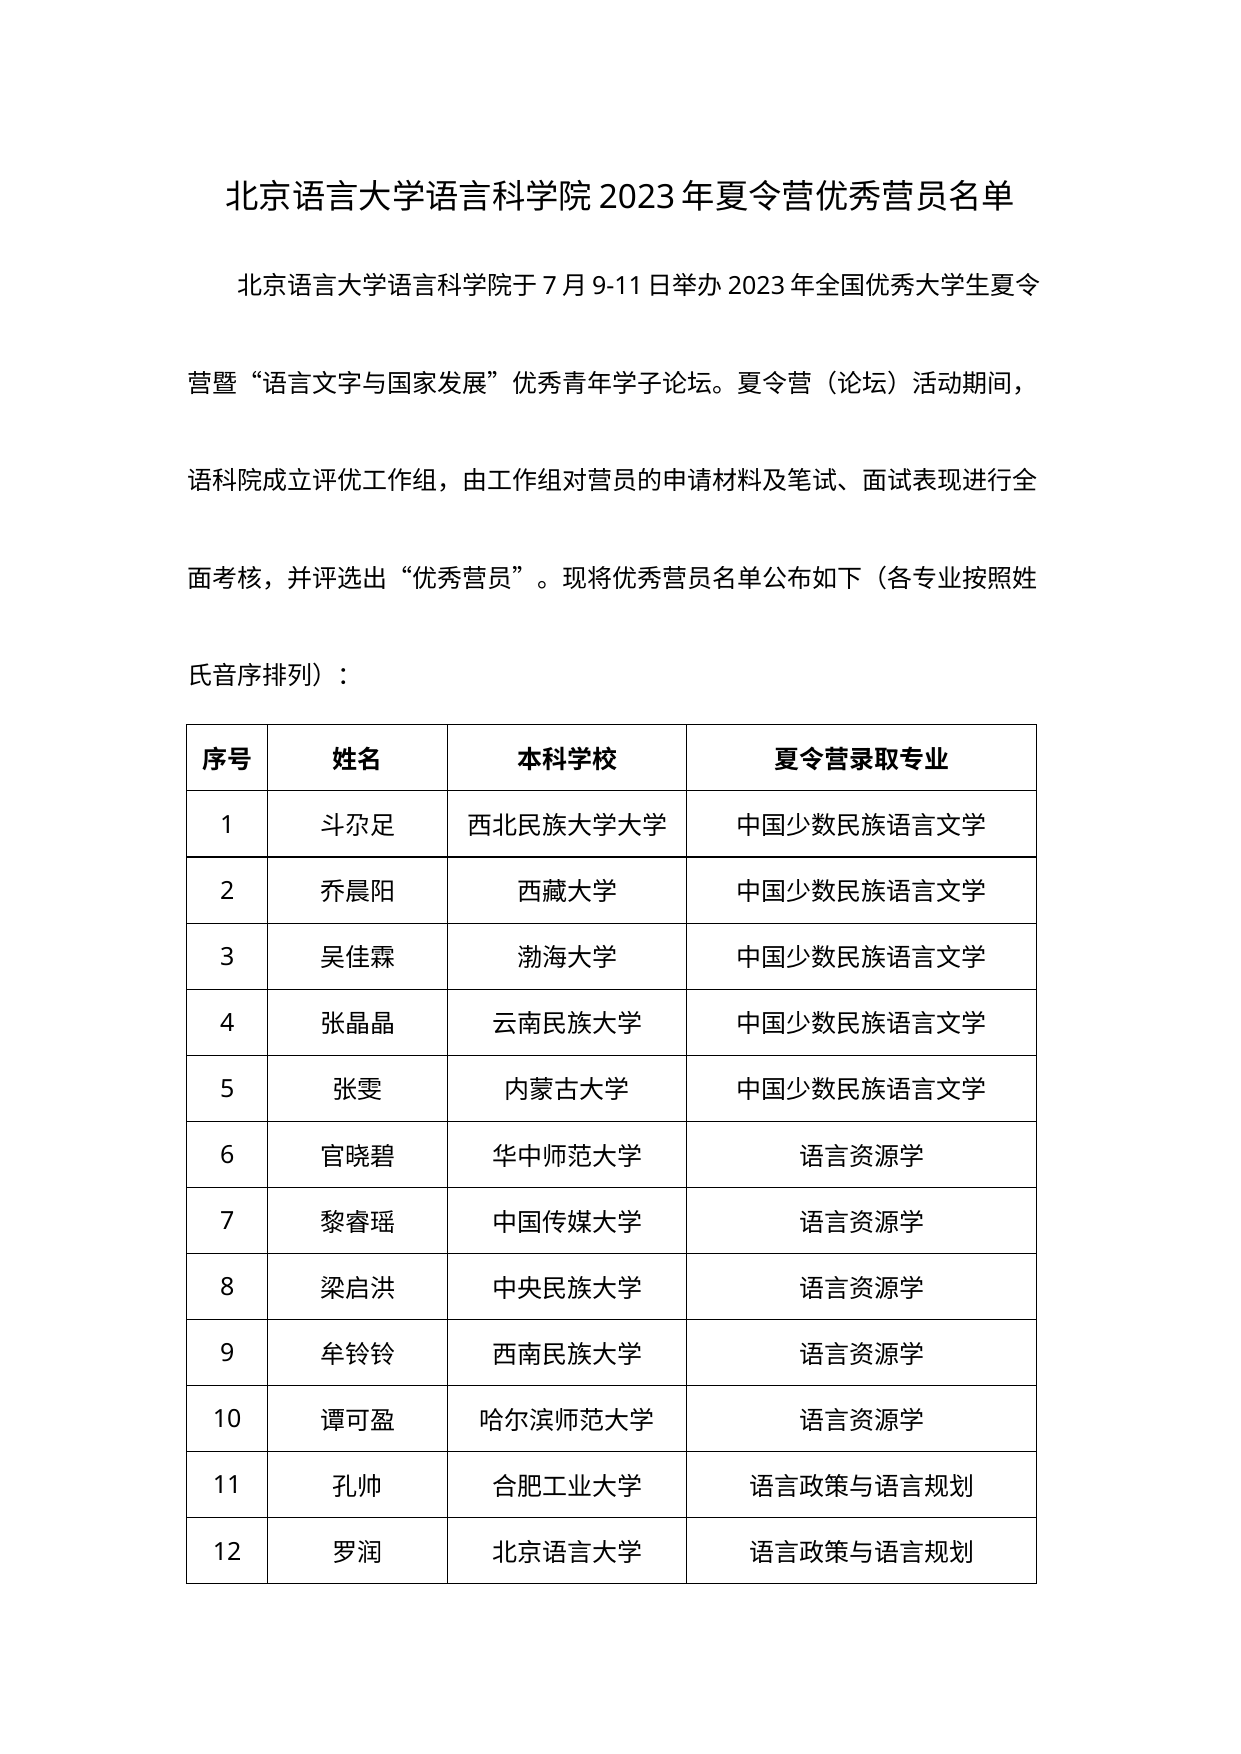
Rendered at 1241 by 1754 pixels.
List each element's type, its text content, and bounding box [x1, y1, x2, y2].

table_cell 谭可盈 [268, 1386, 447, 1451]
table_cell 中国少数民族语言文学 [687, 858, 1036, 922]
table_cell 哈尔滨师范大学 [448, 1386, 686, 1451]
table_cell 梁启洪 [268, 1254, 447, 1319]
table_cell 张晶晶 [268, 990, 447, 1054]
table_cell 张雯 [268, 1056, 447, 1121]
table_cell 6 [187, 1122, 267, 1187]
table_cell 黎睿瑶 [268, 1188, 447, 1253]
table_cell 语言资源学 [687, 1320, 1036, 1385]
text 北京语言大学语言科学院于7月9-11日举办2023年全国优秀大学生夏令营暨“语言文字与国家发展”优秀青年学子论坛。夏令营（论坛）活动期间，语科院成立评优工作组，由工作组对营员的申请材料及笔试、面试表现进行全面考核，并评选出“优秀营员”。现将优秀营员名单公布如下（各专业按照姓氏音序排列）： [187, 251, 1053, 706]
table_cell 西藏大学 [448, 858, 686, 922]
table_cell 中国少数民族语言文学 [687, 1056, 1036, 1121]
table_cell 9 [187, 1320, 267, 1385]
table_cell 1 [187, 791, 267, 856]
table_cell 4 [187, 990, 267, 1054]
table_cell 西北民族大学大学 [448, 791, 686, 856]
table_cell 斗尕足 [268, 791, 447, 856]
table_cell 2 [187, 858, 267, 922]
table_cell 12 [187, 1518, 267, 1583]
table_cell 孔帅 [268, 1452, 447, 1517]
table_cell 11 [187, 1452, 267, 1517]
table_cell 语言资源学 [687, 1188, 1036, 1253]
text 北京语言大学语言科学院2023年夏令营优秀营员名单 [187, 162, 1053, 227]
table_cell 5 [187, 1056, 267, 1121]
table_cell 中国少数民族语言文学 [687, 791, 1036, 856]
table_header 夏令营录取专业 [687, 725, 1036, 790]
table_cell 语言政策与语言规划 [687, 1518, 1036, 1583]
table_cell 中央民族大学 [448, 1254, 686, 1319]
table_header 姓名 [268, 725, 447, 790]
table_cell 云南民族大学 [448, 990, 686, 1054]
table_cell 语言资源学 [687, 1254, 1036, 1319]
table_cell 10 [187, 1386, 267, 1451]
table_header 本科学校 [448, 725, 686, 790]
table_cell 3 [187, 924, 267, 988]
table_cell 华中师范大学 [448, 1122, 686, 1187]
table_cell 西南民族大学 [448, 1320, 686, 1385]
table_cell 8 [187, 1254, 267, 1319]
table_cell 渤海大学 [448, 924, 686, 988]
table_cell 合肥工业大学 [448, 1452, 686, 1517]
table_cell 吴佳霖 [268, 924, 447, 988]
table_cell 语言资源学 [687, 1386, 1036, 1451]
table_cell 乔晨阳 [268, 858, 447, 922]
table_cell 官晓碧 [268, 1122, 447, 1187]
table_cell 罗润 [268, 1518, 447, 1583]
table_header 序号 [187, 725, 267, 790]
table_cell 中国传媒大学 [448, 1188, 686, 1253]
table_cell 中国少数民族语言文学 [687, 990, 1036, 1054]
table_cell 中国少数民族语言文学 [687, 924, 1036, 988]
table_cell 语言政策与语言规划 [687, 1452, 1036, 1517]
table_cell 7 [187, 1188, 267, 1253]
table_cell 牟铃铃 [268, 1320, 447, 1385]
table_cell 内蒙古大学 [448, 1056, 686, 1121]
table_cell 北京语言大学 [448, 1518, 686, 1583]
table_cell 语言资源学 [687, 1122, 1036, 1187]
